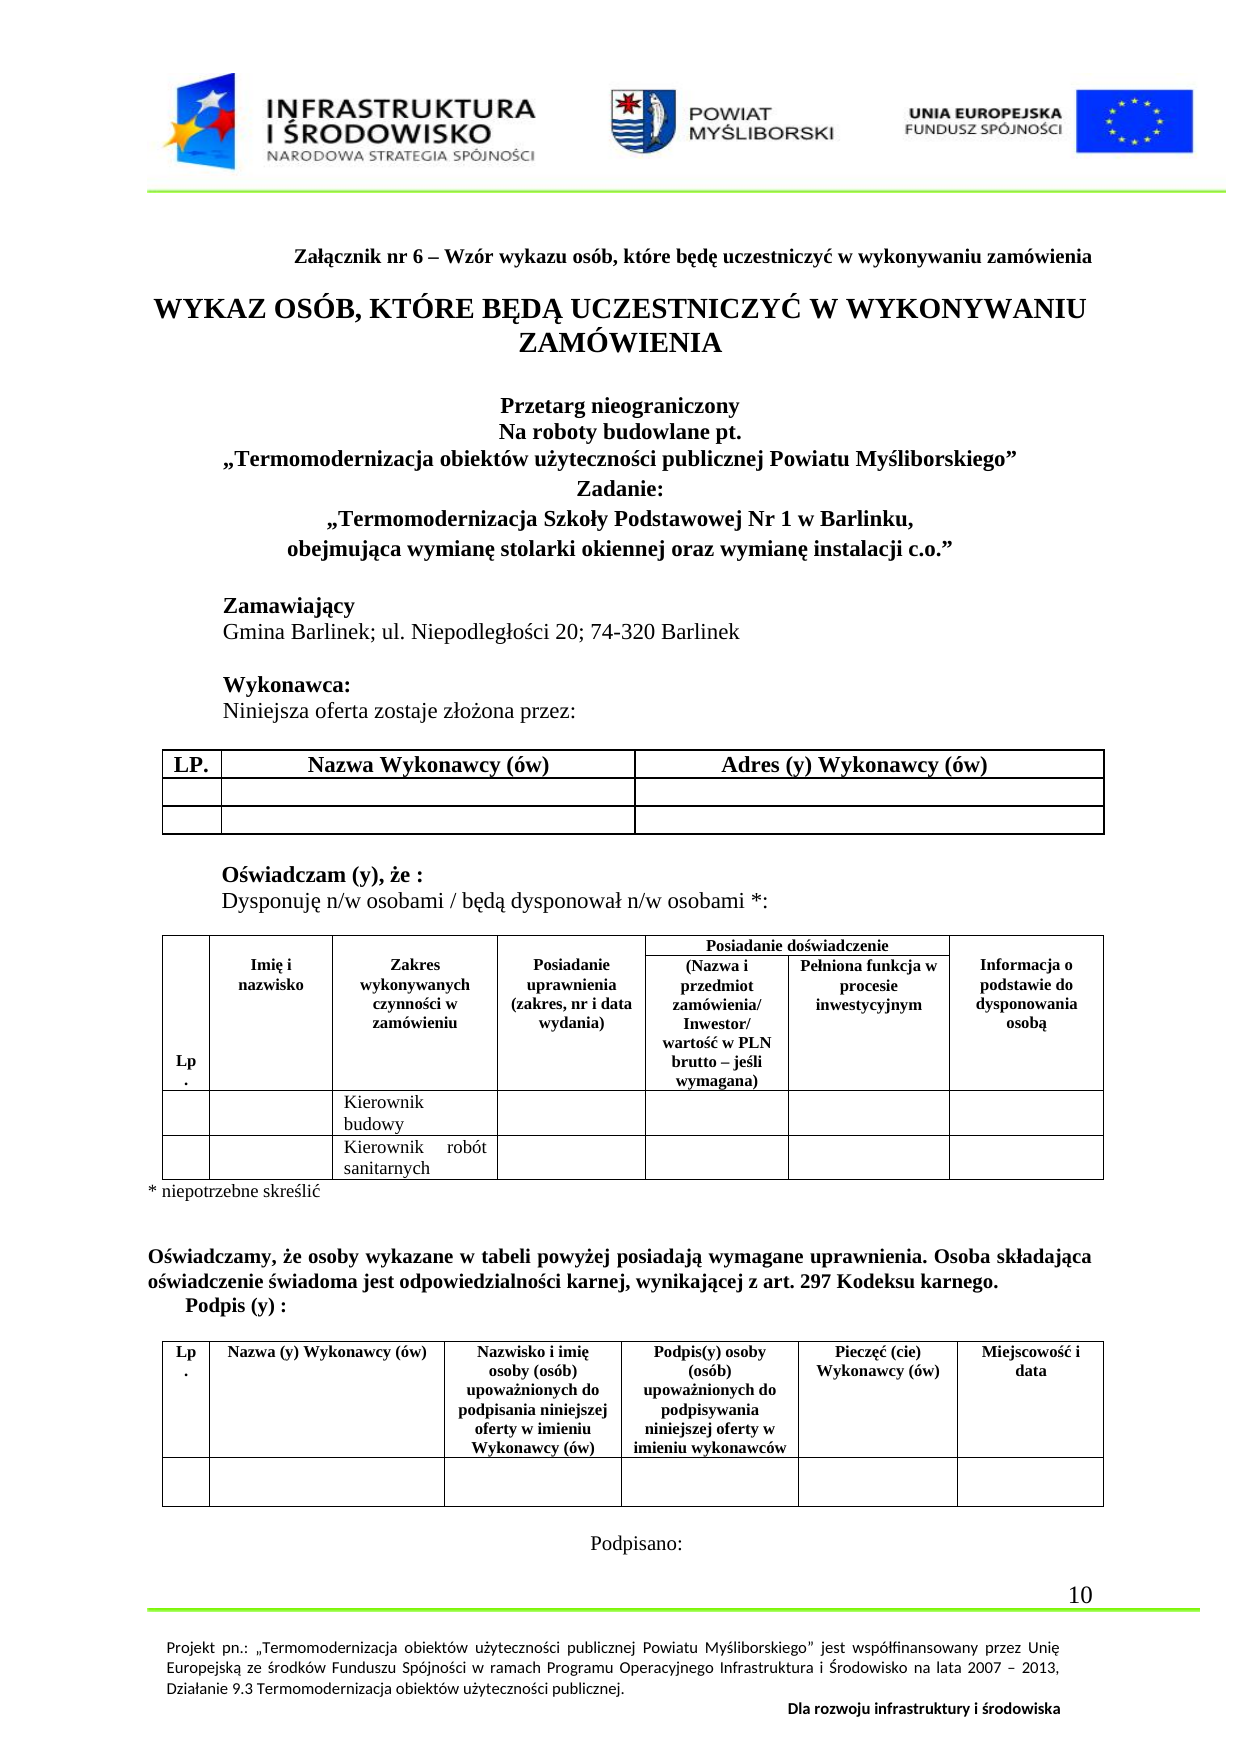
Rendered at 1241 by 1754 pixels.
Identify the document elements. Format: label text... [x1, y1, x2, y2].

table_cell (Nazwa i przedmiot zamówienia/ Inwestor/ wartość w PLN brutto – jeśli wymagana) [646, 956, 788, 1090]
table_header Lp. [163, 1342, 209, 1457]
table_header LP. [163, 751, 221, 777]
table_header Imię i nazwisko [210, 936, 332, 1090]
table_cell Kierownik robót sanitarnych [333, 1136, 497, 1179]
text Na roboty budowlane pt. [148, 418, 1093, 445]
text Dysponuję n/w osobami / będą dysponował n/w osobami *: [221, 887, 1093, 913]
list Niniejsza oferta zostaje złożona przez: [223, 697, 1093, 724]
table_cell [950, 1091, 1103, 1134]
list Przetarg nieograniczony [148, 392, 1093, 418]
table_cell [222, 779, 634, 805]
text Zadanie: [148, 475, 1093, 501]
table_header Nazwa Wykonawcy (ów) [222, 751, 634, 777]
table_cell [222, 807, 634, 833]
table_cell Kierownik budowy [333, 1091, 497, 1134]
table_header Posiadanie uprawnienia (zakres, nr i data wydania) [498, 936, 645, 1090]
table_header Miejscowość i data [958, 1342, 1103, 1457]
table_header Adres (y) Wykonawcy (ów) [636, 751, 1103, 777]
picture [147, 1608, 1200, 1612]
table_cell [958, 1458, 1103, 1506]
table_cell [950, 1136, 1103, 1179]
table_cell [163, 807, 221, 833]
table_cell [498, 1136, 645, 1179]
text Załącznik nr 6 – Wzór wykazu osób, które będę uczestniczyć w wykonywaniu zamówienia [148, 244, 1093, 268]
table_cell [445, 1458, 621, 1506]
table_cell [646, 1091, 788, 1134]
text * niepotrzebne skreślić [148, 1180, 1093, 1201]
text Oświadczamy, że osoby wykazane w tabeli powyżej posiadają wymagane uprawnienia. Osoba składająca oświadczenie świadoma jest odpowiedzialności karnej, wynikającej z art. 297 Kodeksu karnego. [148, 1244, 1093, 1293]
table_cell [636, 779, 1103, 805]
table_cell [789, 1136, 949, 1179]
list Gmina Barlinek; ul. Niepodległości 20; 74-320 Barlinek [223, 618, 1093, 644]
table_cell [646, 1136, 788, 1179]
table_cell [636, 807, 1103, 833]
text obejmująca wymianę stolarki okiennej oraz wymianę instalacji c.o.” [148, 535, 1093, 562]
table_cell [210, 1136, 332, 1179]
table_header Nazwisko i imię osoby (osób) upoważnionych do podpisania niniejszej oferty w imieniu Wykonawcy (ów) [445, 1342, 621, 1457]
text Podpisano: [590, 1531, 1093, 1555]
table_cell [210, 1458, 444, 1506]
table_header Lp. [163, 936, 209, 1090]
table_cell [498, 1091, 645, 1134]
table_cell [163, 1458, 209, 1506]
table_header Nazwa (y) Wykonawcy (ów) [210, 1342, 444, 1457]
table_cell [799, 1458, 957, 1506]
text „Termomodernizacja Szkoły Podstawowej Nr 1 w Barlinku, [148, 505, 1093, 531]
text Oświadczam (y), że : [221, 861, 1093, 887]
table_cell [163, 1136, 209, 1179]
table_header Pieczęć (cie) Wykonawcy (ów) [799, 1342, 957, 1457]
table_cell Pełniona funkcja w procesie inwestycyjnym [789, 956, 949, 1090]
table_cell [789, 1091, 949, 1134]
text Podpis (y) : [185, 1293, 1093, 1317]
table_cell [163, 1091, 209, 1134]
table_header Informacja o podstawie do dysponowania osobą [950, 936, 1103, 1090]
table_header Podpis(y) osoby (osób) upoważnionych do podpisywania niniejszej oferty w imieniu wykonawców [622, 1342, 798, 1457]
text WYKAZ OSÓB, KTÓRE BĘDĄ UCZESTNICZYĆ W WYKONYWANIU ZAMÓWIENIA [148, 291, 1093, 358]
text „Termomodernizacja obiektów użyteczności publicznej Powiatu Myśliborskiego” [148, 445, 1093, 471]
picture [147, 73, 1226, 193]
list Zamawiający [223, 592, 1093, 618]
table_header Zakres wykonywanych czynności w zamówieniu [333, 936, 497, 1090]
list Wykonawca: [223, 671, 1093, 697]
table_cell [622, 1458, 798, 1506]
table_cell [163, 779, 221, 805]
table_cell [210, 1091, 332, 1134]
table_header Posiadanie doświadczenie [646, 936, 949, 955]
